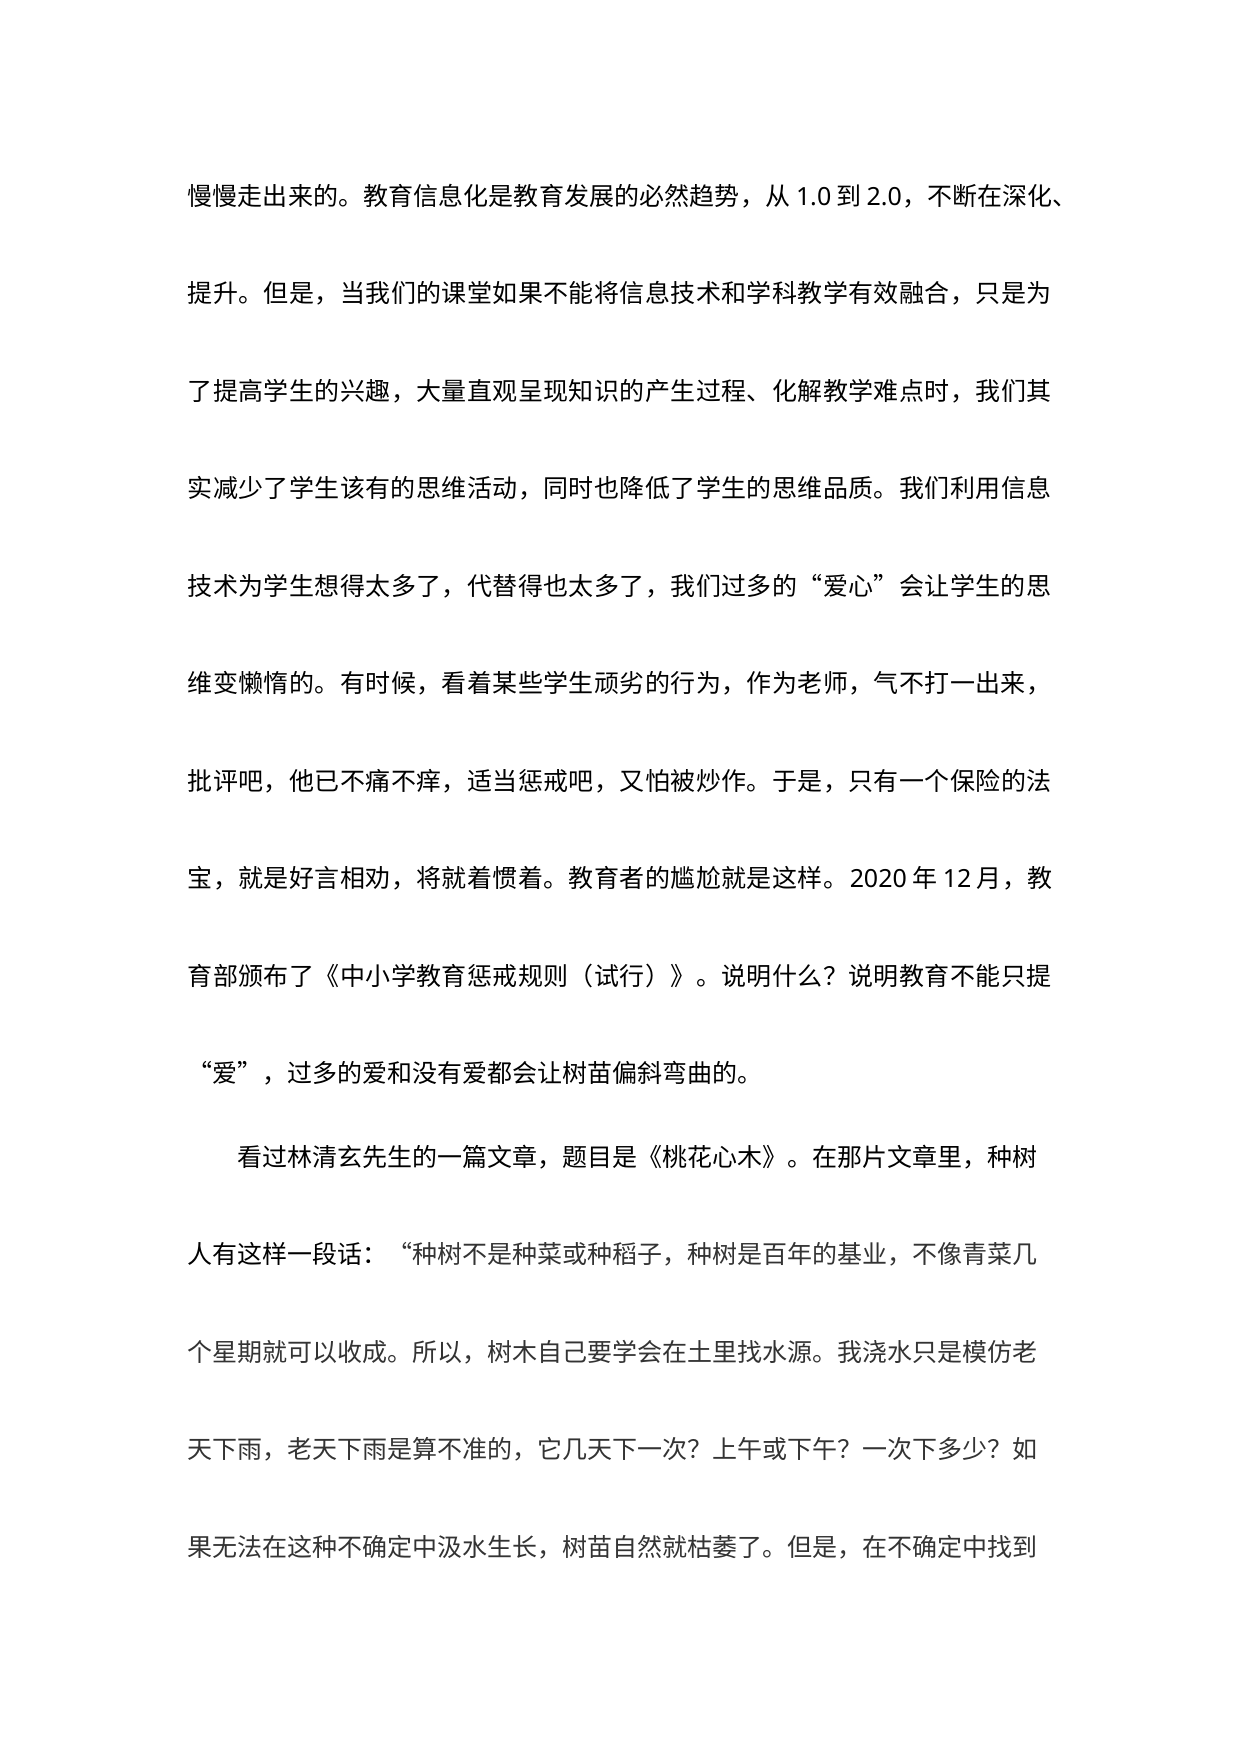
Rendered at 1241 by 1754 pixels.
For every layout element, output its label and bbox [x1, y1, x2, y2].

text [187, 162, 1053, 1104]
text [187, 1123, 1053, 1578]
